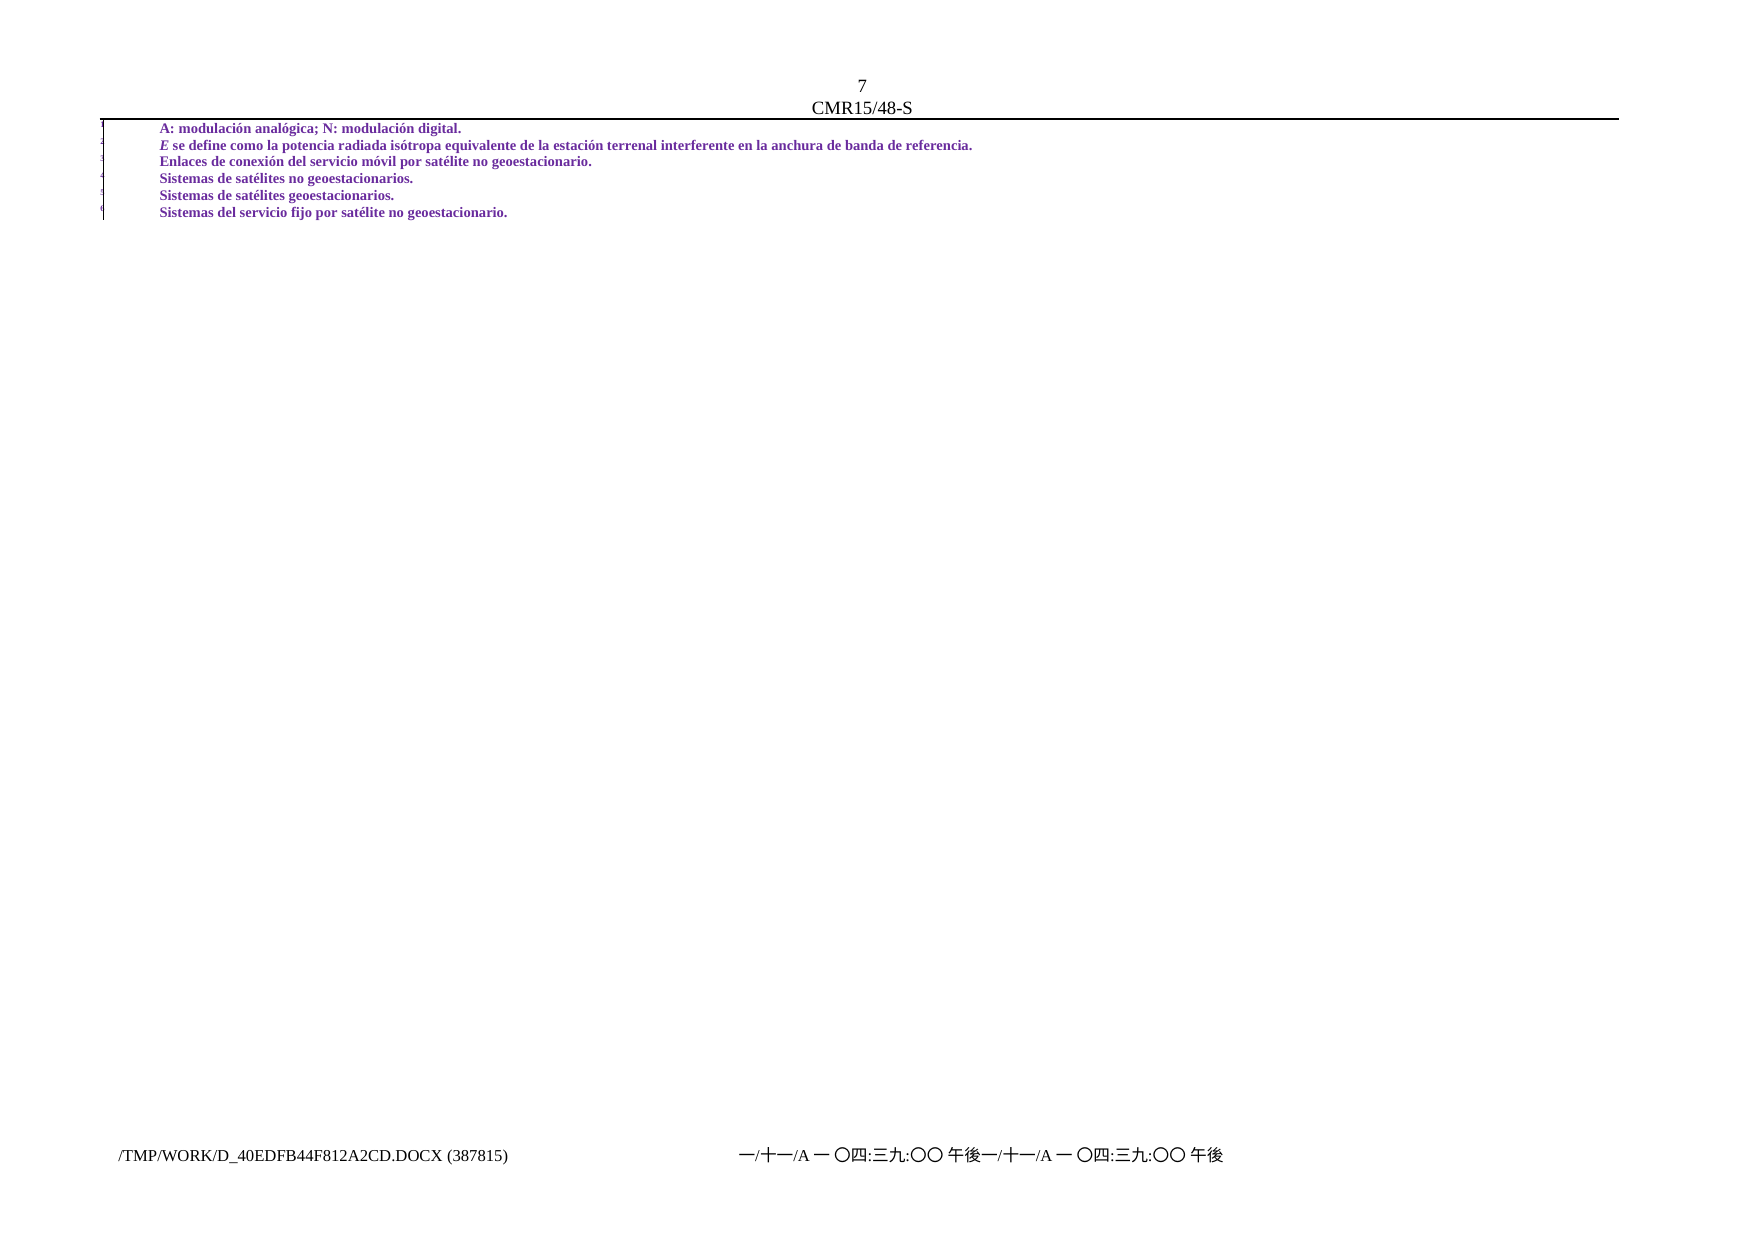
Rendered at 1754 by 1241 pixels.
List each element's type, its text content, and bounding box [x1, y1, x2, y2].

table_cell 1 A: modulación analógica; N: modulación digital. 2 E se define como la potencia radiada isótropa equivalente de la estación terrenal interferente en la anchura de banda de referencia. 3 Enlaces de conexión del servicio móvil por satélite no geoestacionario. 4 Sistemas de satélites no geoestacionarios. 5 Sistemas de satélites geoestacionarios. 6 Sistemas del servicio fijo por satélite no geoestacionario. [104, 120, 1619, 220]
